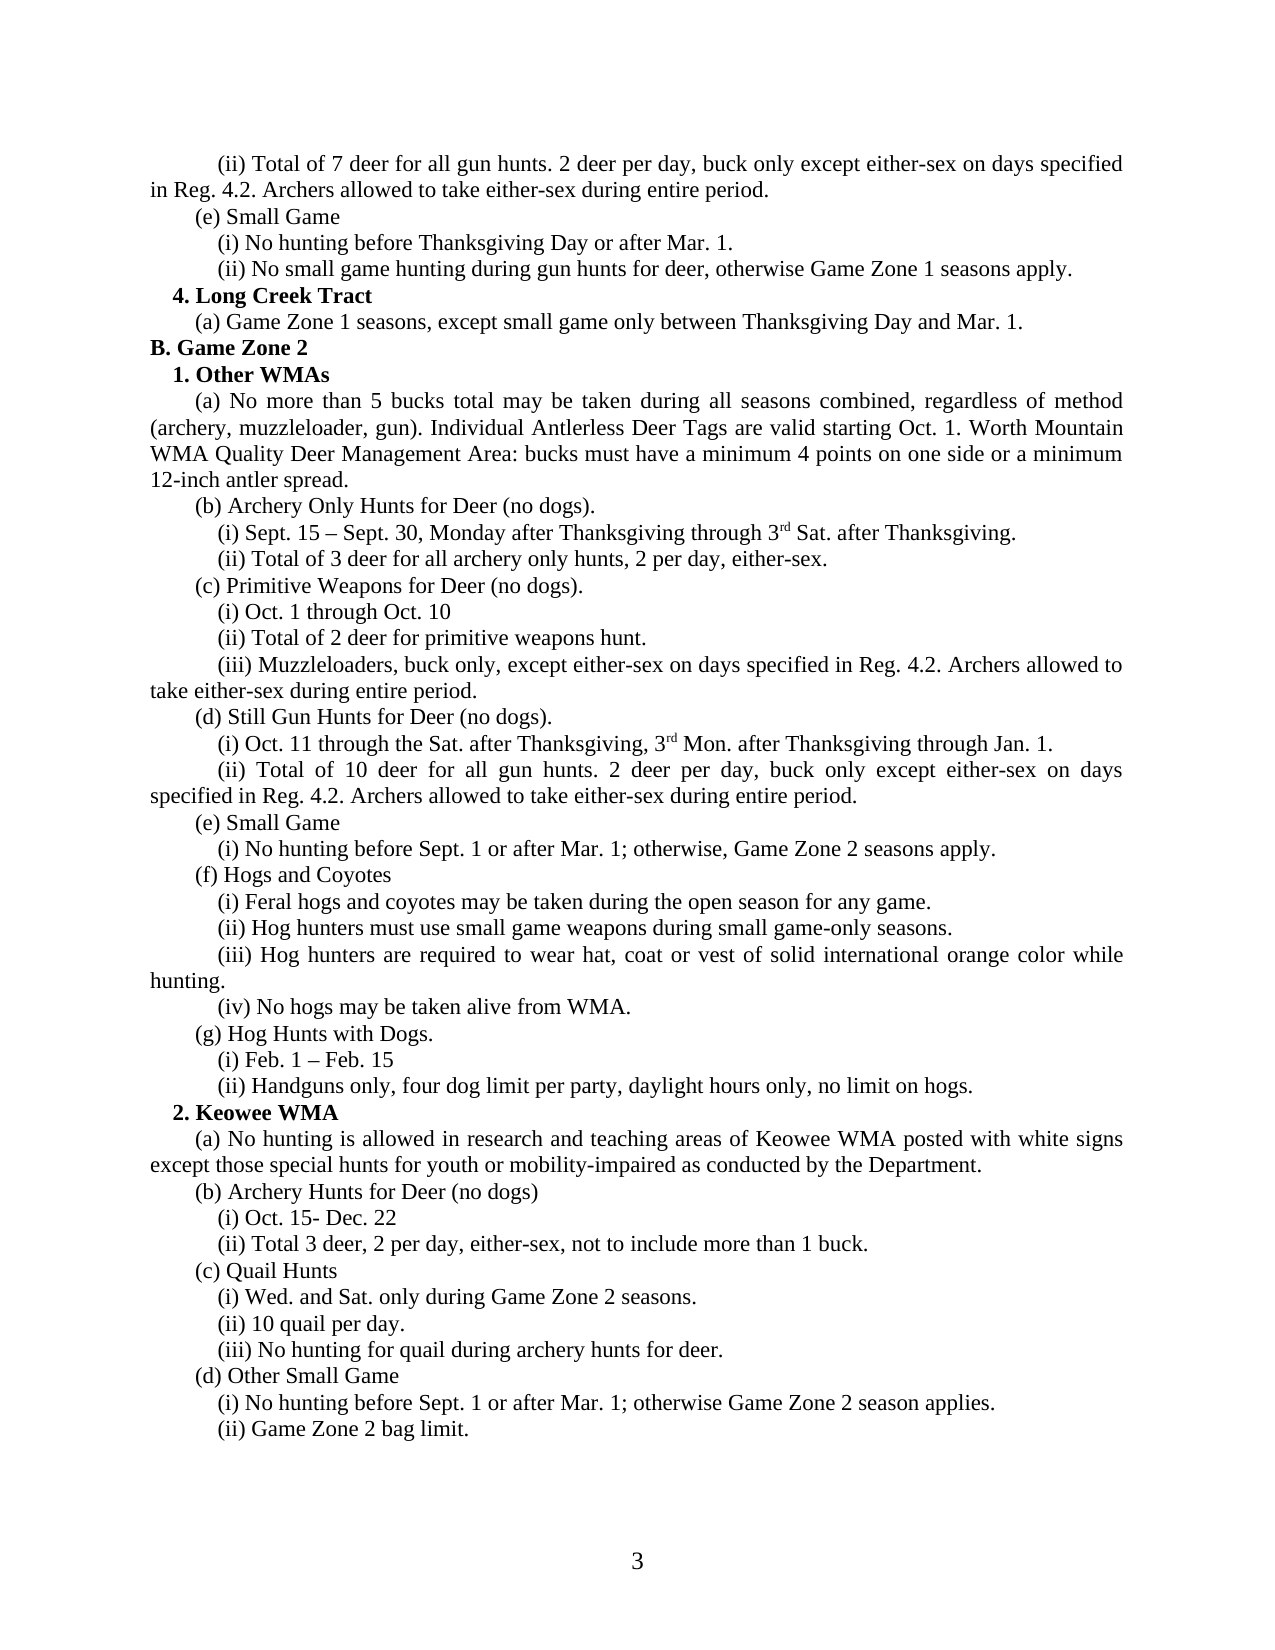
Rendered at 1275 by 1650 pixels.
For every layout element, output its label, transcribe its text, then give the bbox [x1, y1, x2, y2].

text (c) Quail Hunts [150, 1257, 1125, 1283]
text (ii) Hog hunters must use small game weapons during small game-only seasons. [150, 914, 1125, 941]
text (ii) Total of 7 deer for all gun hunts. 2 deer per day, buck only except either-sex on days specified in Reg. 4.2. Archers allowed to take either-sex during entire period. [150, 150, 1125, 203]
text (i) No hunting before Sept. 1 or after Mar. 1; otherwise, Game Zone 2 seasons apply. [150, 835, 1125, 862]
text (i) Feb. 1 – Feb. 15 [150, 1046, 1125, 1072]
text (iii) Hog hunters are required to wear hat, coat or vest of solid international orange color while hunting. [150, 941, 1125, 993]
text (i) Oct. 11 through the Sat. after Thanksgiving, 3rd Mon. after Thanksgiving through Jan. 1. [150, 730, 1125, 756]
text (iii) Muzzleloaders, buck only, except either-sex on days specified in Reg. 4.2. Archers allowed to take either-sex during entire period. [150, 651, 1125, 703]
text 2. Keowee WMA [150, 1099, 1125, 1125]
text (i) Oct. 15- Dec. 22 [150, 1204, 1125, 1231]
text (iii) No hunting for quail during archery hunts for deer. [150, 1336, 1125, 1362]
text (d) Other Small Game [150, 1362, 1125, 1389]
text (e) Small Game [150, 203, 1125, 229]
text (c) Primitive Weapons for Deer (no dogs). [150, 572, 1125, 598]
text (ii) Total 3 deer, 2 per day, either-sex, not to include more than 1 buck. [150, 1231, 1125, 1257]
text (i) No hunting before Thanksgiving Day or after Mar. 1. [150, 229, 1125, 255]
text 4. Long Creek Tract [150, 282, 1125, 308]
text (ii) Game Zone 2 bag limit. [150, 1415, 1125, 1441]
text (ii) Handguns only, four dog limit per party, daylight hours only, no limit on hogs. [150, 1072, 1125, 1099]
text (i) Feral hogs and coyotes may be taken during the open season for any game. [150, 888, 1125, 914]
text (iv) No hogs may be taken alive from WMA. [150, 993, 1125, 1020]
text (i) Wed. and Sat. only during Game Zone 2 seasons. [150, 1283, 1125, 1309]
text (b) Archery Hunts for Deer (no dogs) [150, 1178, 1125, 1204]
text (ii) No small game hunting during gun hunts for deer, otherwise Game Zone 1 seasons apply. [150, 255, 1125, 282]
text (a) No more than 5 bucks total may be taken during all seasons combined, regardless of method (archery, muzzleloader, gun). Individual Antlerless Deer Tags are valid starting Oct. 1. Worth Mountain WMA Quality Deer Management Area: bucks must have a minimum 4 points on one side or a minimum 12-inch antler spread. [150, 387, 1125, 493]
text (e) Small Game [150, 809, 1125, 835]
text 1. Other WMAs [150, 361, 1125, 387]
text (i) No hunting before Sept. 1 or after Mar. 1; otherwise Game Zone 2 season applies. [150, 1389, 1125, 1415]
text (ii) Total of 10 deer for all gun hunts. 2 deer per day, buck only except either-sex on days specified in Reg. 4.2. Archers allowed to take either-sex during entire period. [150, 756, 1125, 809]
text (b) Archery Only Hunts for Deer (no dogs). [150, 493, 1125, 519]
text (i) Oct. 1 through Oct. 10 [150, 598, 1125, 624]
text (ii) Total of 3 deer for all archery only hunts, 2 per day, either-sex. [150, 545, 1125, 572]
text (a) Game Zone 1 seasons, except small game only between Thanksgiving Day and Mar. 1. [150, 308, 1125, 334]
text (d) Still Gun Hunts for Deer (no dogs). [150, 703, 1125, 730]
text (g) Hog Hunts with Dogs. [150, 1020, 1125, 1046]
text (ii) 10 quail per day. [150, 1309, 1125, 1336]
text (ii) Total of 2 deer for primitive weapons hunt. [150, 624, 1125, 651]
text B. Game Zone 2 [150, 334, 1125, 361]
text (i) Sept. 15 – Sept. 30, Monday after Thanksgiving through 3rd Sat. after Thanksgiving. [150, 519, 1125, 545]
text (a) No hunting is allowed in research and teaching areas of Keowee WMA posted with white signs except those special hunts for youth or mobility-impaired as conducted by the Department. [150, 1125, 1125, 1178]
text (f) Hogs and Coyotes [150, 862, 1125, 888]
